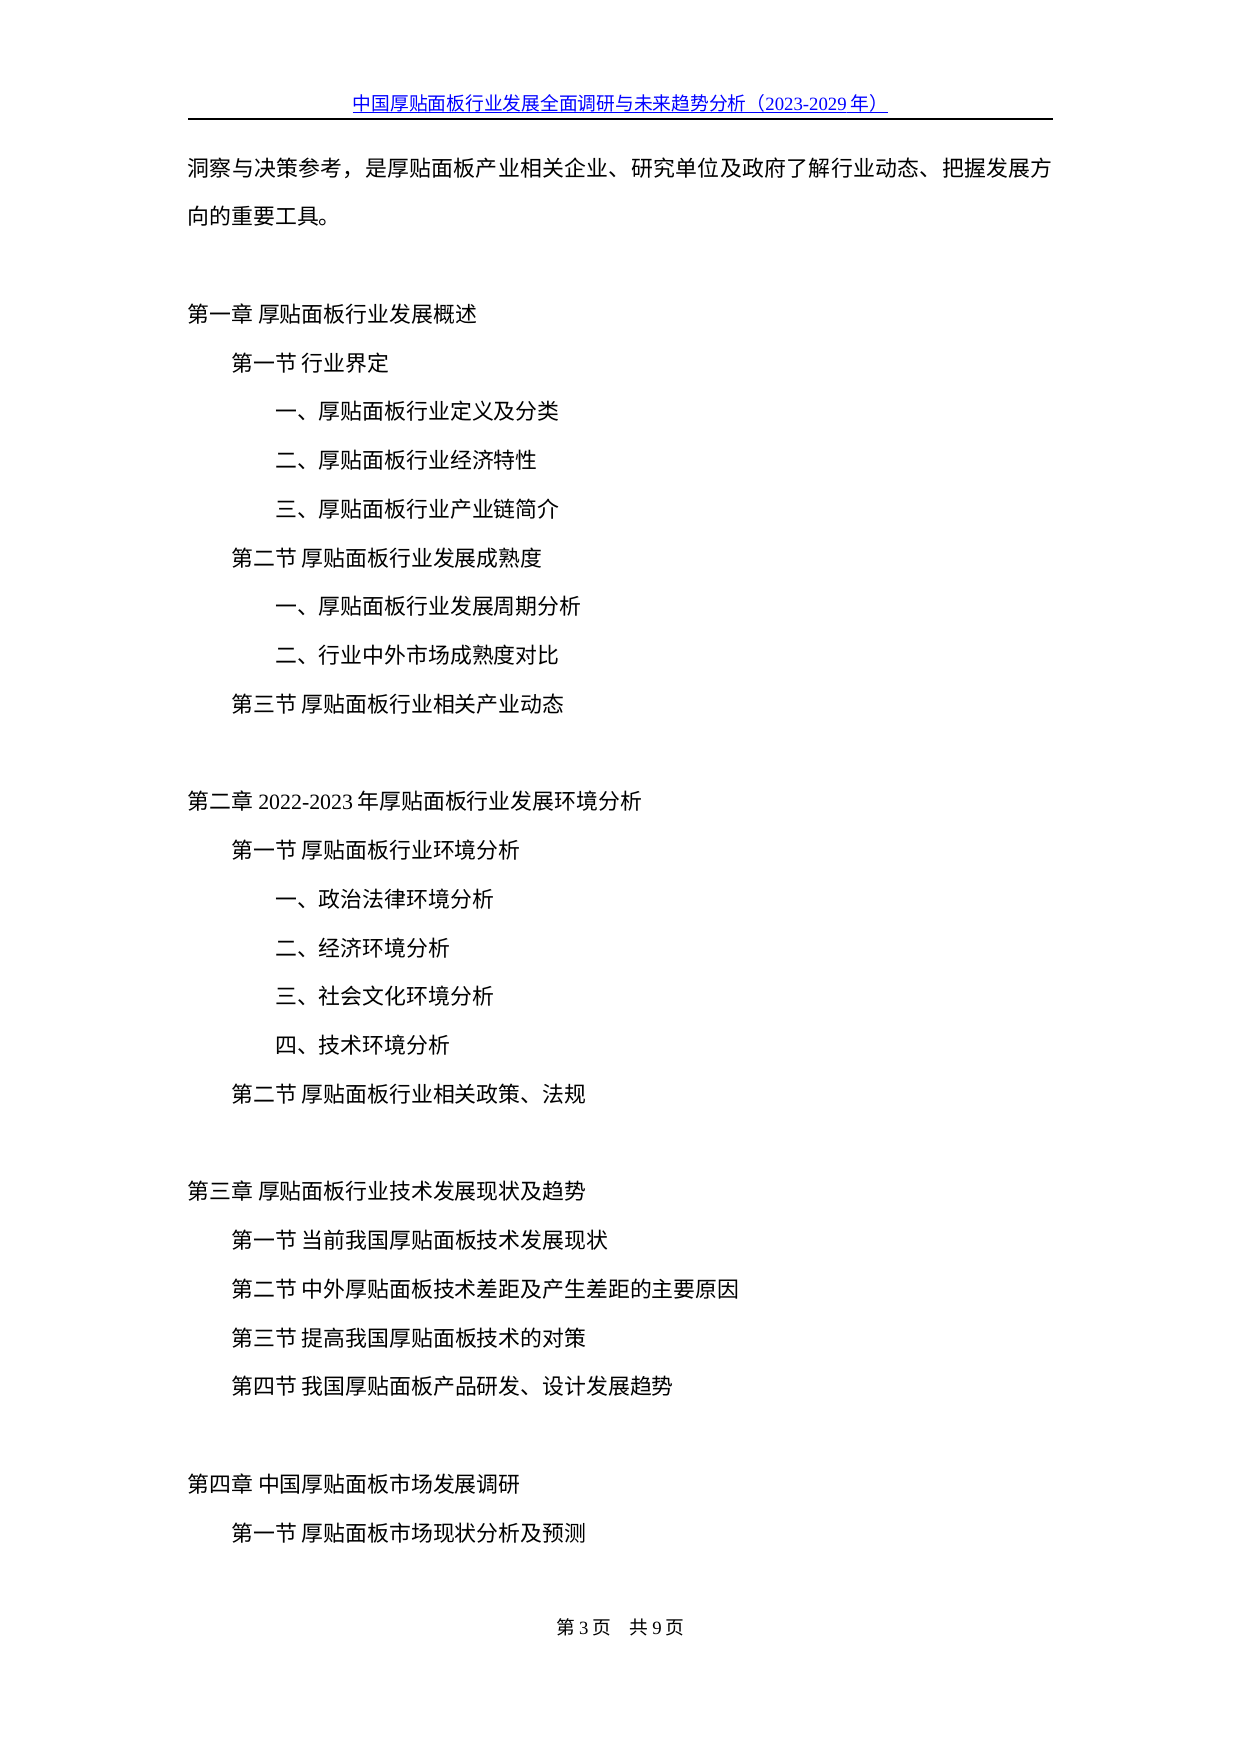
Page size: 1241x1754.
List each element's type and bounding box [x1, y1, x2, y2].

text [187, 150, 1053, 1548]
